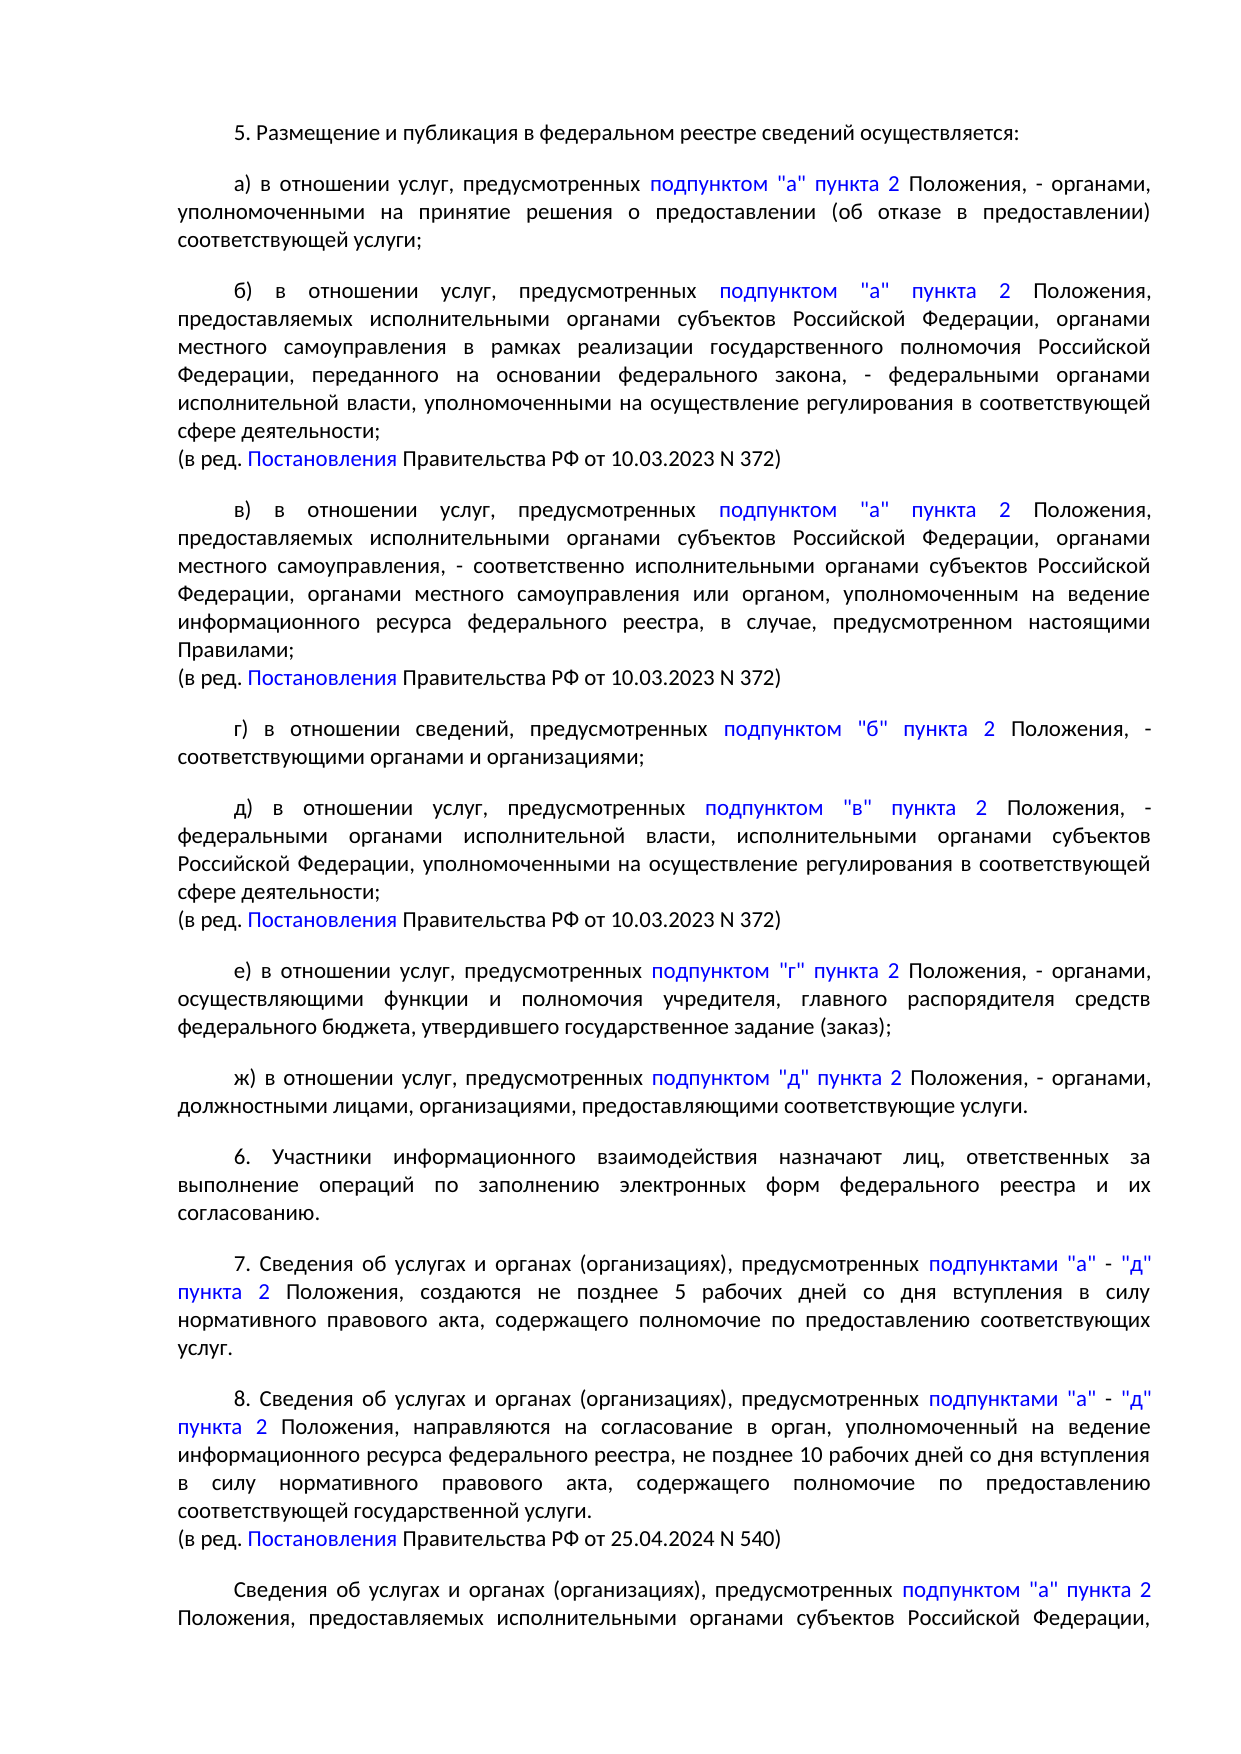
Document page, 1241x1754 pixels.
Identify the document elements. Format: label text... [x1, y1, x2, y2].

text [177, 1575, 1152, 1631]
text 8. Сведения об услугах и органах (организациях), предусмотренных подпунктами "а" - "д" пункта 2 Положения, направляются на согласование в орган, уполномоченный на ведение информационного ресурса федерального реестра, не позднее 10 рабочих дней со дня вступления в силу нормативного правового акта, содержащего полномочие по предоставлению соответствующей государственной услуги. [177, 1384, 1152, 1524]
text г) в отношении сведений, предусмотренных подпунктом "б" пункта 2 Положения, - соответствующими органами и организациями; [177, 714, 1152, 770]
text д) в отношении услуг, предусмотренных подпунктом "в" пункта 2 Положения, - федеральными органами исполнительной власти, исполнительными органами субъектов Российской Федерации, уполномоченными на осуществление регулирования в соответствующей сфере деятельности; [177, 793, 1152, 905]
text (в ред. Постановления Правительства РФ от 10.03.2023 N 372) [177, 444, 1152, 472]
text 5. Размещение и публикация в федеральном реестре сведений осуществляется: [177, 118, 1152, 146]
text в) в отношении услуг, предусмотренных подпунктом "а" пункта 2 Положения, предоставляемых исполнительными органами субъектов Российской Федерации, органами местного самоуправления, - соответственно исполнительными органами субъектов Российской Федерации, органами местного самоуправления или органом, уполномоченным на ведение информационного ресурса федерального реестра, в случае, предусмотренном настоящими Правилами; [177, 495, 1152, 663]
text 6. Участники информационного взаимодействия назначают лиц, ответственных за выполнение операций по заполнению электронных форм федерального реестра и их согласованию. [177, 1142, 1152, 1226]
text (в ред. Постановления Правительства РФ от 10.03.2023 N 372) [177, 905, 1152, 933]
text е) в отношении услуг, предусмотренных подпунктом "г" пункта 2 Положения, - органами, осуществляющими функции и полномочия учредителя, главного распорядителя средств федерального бюджета, утвердившего государственное задание (заказ); [177, 956, 1152, 1040]
text б) в отношении услуг, предусмотренных подпунктом "а" пункта 2 Положения, предоставляемых исполнительными органами субъектов Российской Федерации, органами местного самоуправления в рамках реализации государственного полномочия Российской Федерации, переданного на основании федерального закона, - федеральными органами исполнительной власти, уполномоченными на осуществление регулирования в соответствующей сфере деятельности; [177, 276, 1152, 444]
text 7. Сведения об услугах и органах (организациях), предусмотренных подпунктами "а" - "д" пункта 2 Положения, создаются не позднее 5 рабочих дней со дня вступления в силу нормативного правового акта, содержащего полномочие по предоставлению соответствующих услуг. [177, 1249, 1152, 1361]
text а) в отношении услуг, предусмотренных подпунктом "а" пункта 2 Положения, - органами, уполномоченными на принятие решения о предоставлении (об отказе в предоставлении) соответствующей услуги; [177, 169, 1152, 253]
text (в ред. Постановления Правительства РФ от 10.03.2023 N 372) [177, 663, 1152, 691]
text (в ред. Постановления Правительства РФ от 25.04.2024 N 540) [177, 1524, 1152, 1552]
text ж) в отношении услуг, предусмотренных подпунктом "д" пункта 2 Положения, - органами, должностными лицами, организациями, предоставляющими соответствующие услуги. [177, 1063, 1152, 1119]
